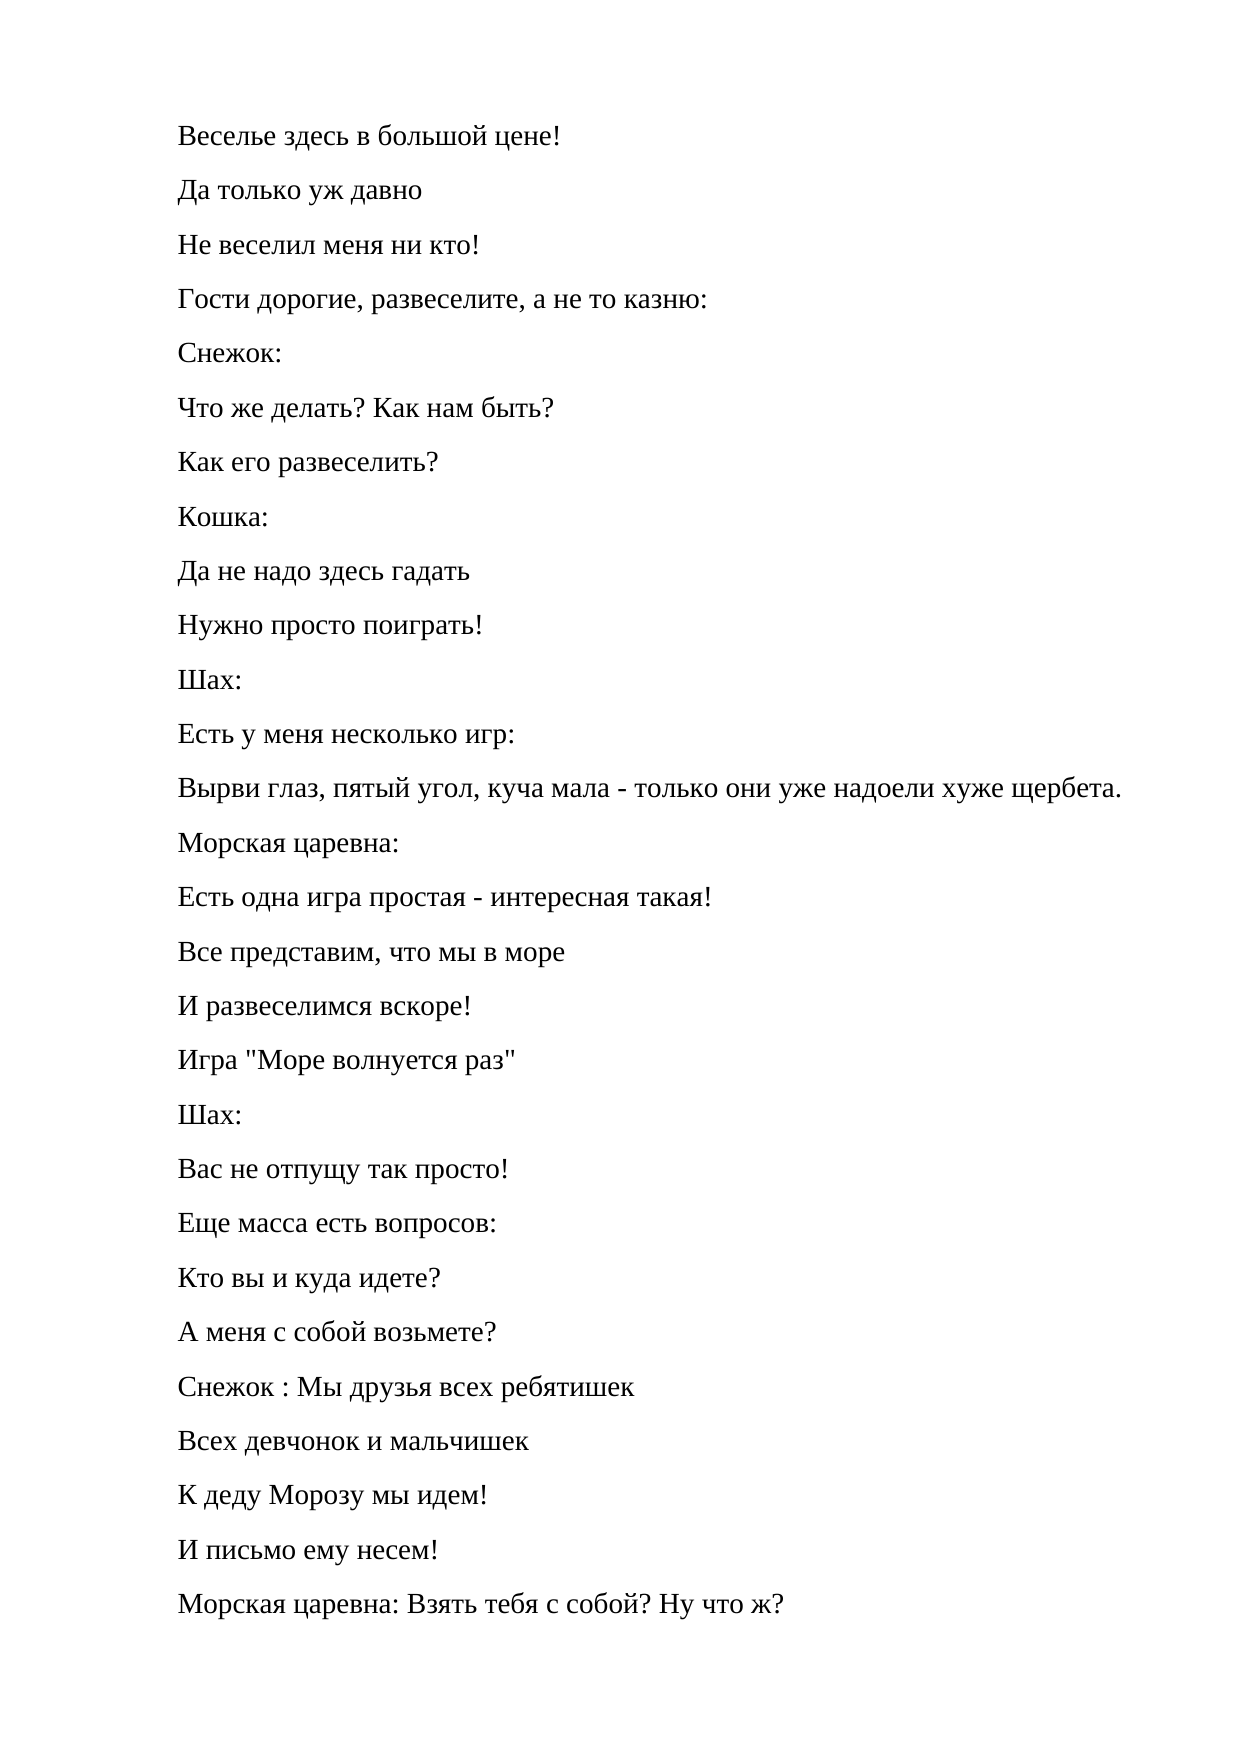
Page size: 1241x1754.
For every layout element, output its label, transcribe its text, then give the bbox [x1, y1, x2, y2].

text Гости дорогие, развеселите, а не то казню: [177, 281, 1152, 315]
text И письмо ему несем! [177, 1532, 1152, 1565]
text Не веселил меня ни кто! [177, 227, 1152, 260]
text Как его развеселить? [177, 444, 1152, 478]
text Веселье здесь в большой цене! [177, 118, 1152, 152]
text Игра "Море волнуется раз" [177, 1042, 1152, 1076]
text Все представим, что мы в море [177, 934, 1152, 967]
text Нужно просто поиграть! [177, 607, 1152, 641]
text Вырви глаз, пятый угол, куча мала - только они уже надоели хуже щербета. [177, 771, 1152, 804]
text Кто вы и куда идете? [177, 1260, 1152, 1293]
text К деду Морозу мы идем! [177, 1477, 1152, 1511]
text А меня с собой возьмете? [177, 1314, 1152, 1348]
text Морская царевна: [177, 825, 1152, 858]
text Да только уж давно [177, 172, 1152, 206]
text И развеселимся вскоре! [177, 988, 1152, 1022]
text Снежок: [177, 336, 1152, 369]
text Кошка: [177, 499, 1152, 532]
text Шах: [177, 662, 1152, 695]
text Морская царевна: Взять тебя с собой? Ну что ж? [177, 1586, 1152, 1620]
text Вас не отпущу так просто! [177, 1151, 1152, 1185]
text Шах: [177, 1097, 1152, 1130]
text Еще масса есть вопросов: [177, 1206, 1152, 1239]
text Всех девчонок и мальчишек [177, 1423, 1152, 1457]
text Есть одна игра простая - интересная такая! [177, 879, 1152, 913]
text Есть у меня несколько игр: [177, 716, 1152, 750]
text Что же делать? Как нам быть? [177, 390, 1152, 423]
text Снежок : Мы друзья всех ребятишек [177, 1369, 1152, 1402]
text Да не надо здесь гадать [177, 553, 1152, 587]
